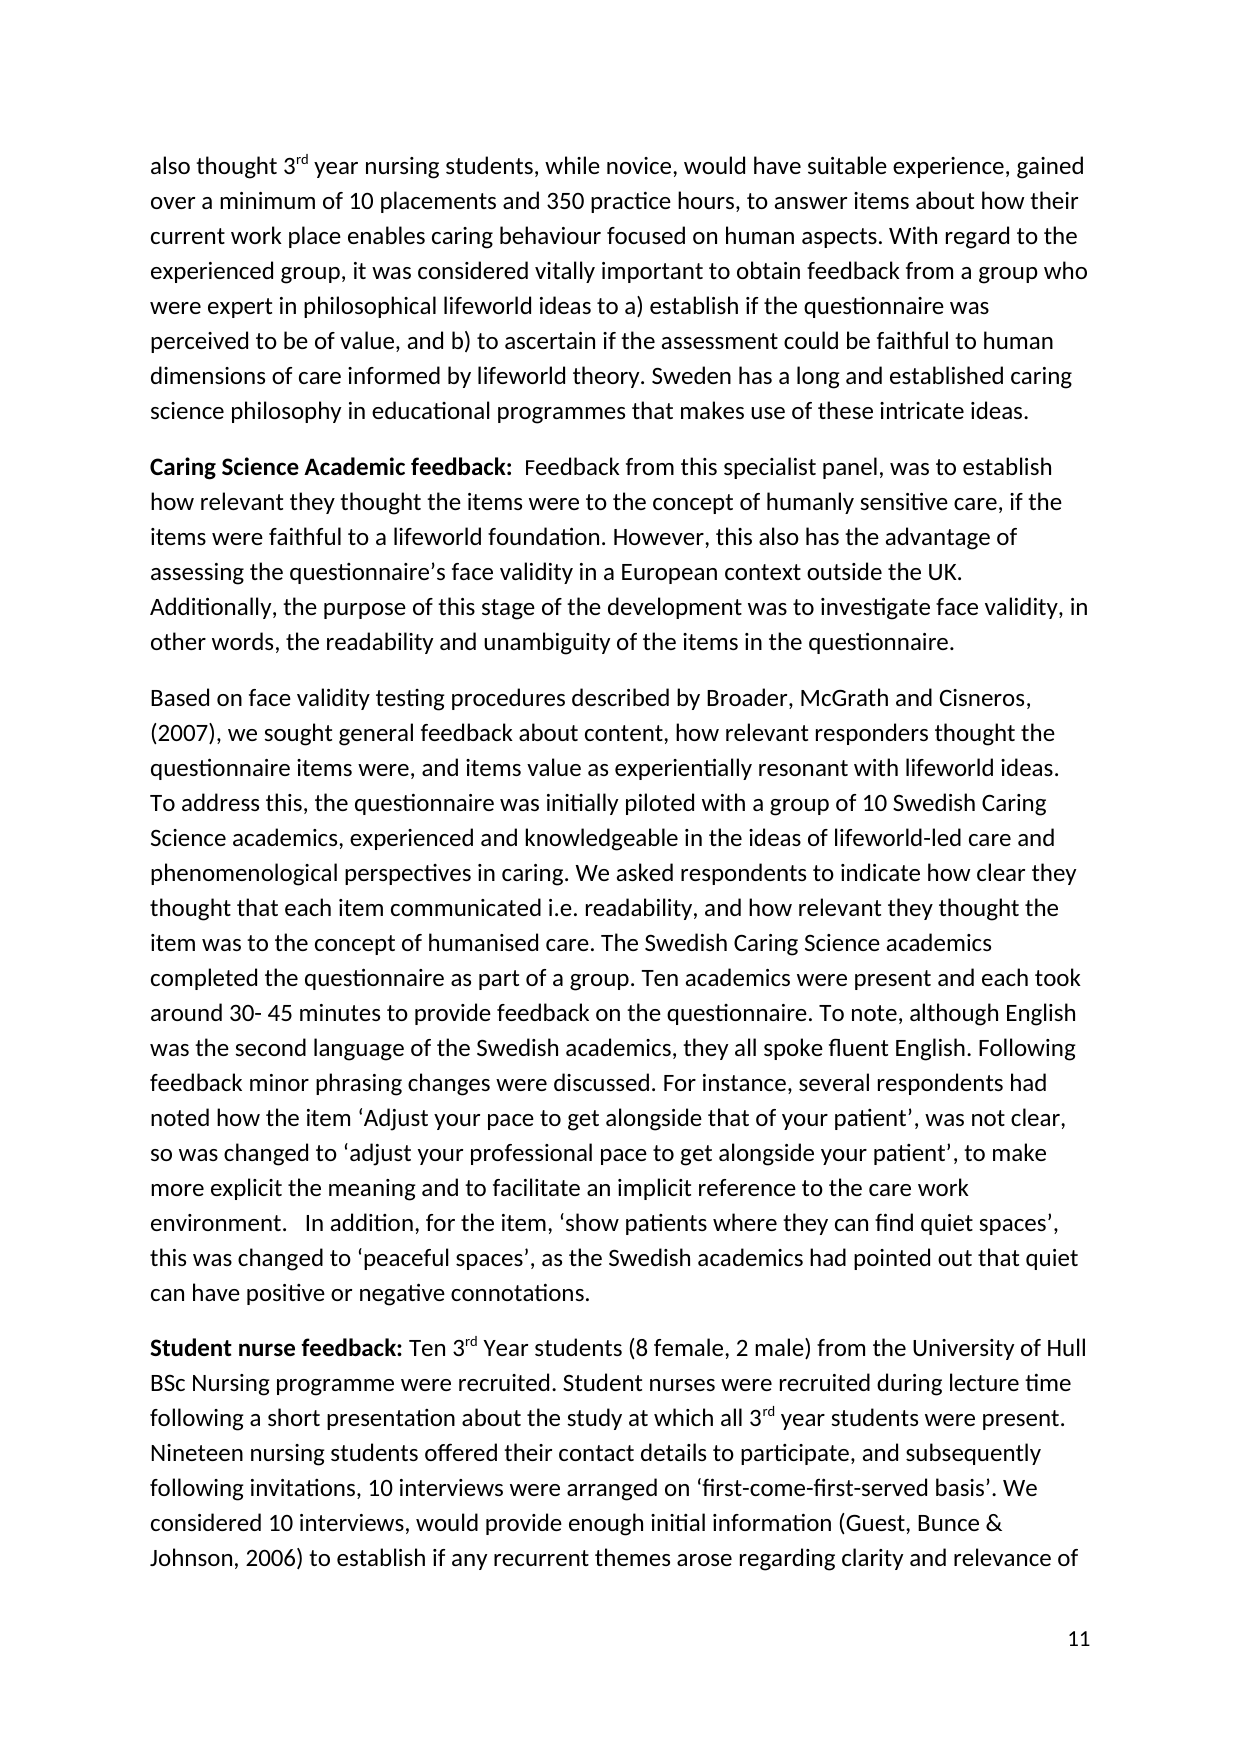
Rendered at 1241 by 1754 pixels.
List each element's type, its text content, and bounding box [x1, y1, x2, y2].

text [150, 150, 1090, 426]
text Based on face validity testing procedures described by Broader, McGrath and Cisneros, (2007), we sought general feedback about content, how relevant responders thought the questionnaire items were, and items value as experientially resonant with lifeworld ideas. To address this, the questionnaire was initially piloted with a group of 10 Swedish Caring Science academics, experienced and knowledgeable in the ideas of lifeworld-led care and phenomenological perspectives in caring. We asked respondents to indicate how clear they thought that each item communicated i.e. readability, and how relevant they thought the item was to the concept of humanised care. The Swedish Caring Science academics completed the questionnaire as part of a group. Ten academics were present and each took around 30- 45 minutes to provide feedback on the questionnaire. To note, although English was the second language of the Swedish academics, they all spoke fluent English. Following feedback minor phrasing changes were discussed. For instance, several respondents had noted how the item ‘Adjust your pace to get alongside that of your patient’, was not clear, so was changed to ‘adjust your professional pace to get alongside your patient’, to make more explicit the meaning and to facilitate an implicit reference to the care work environment. In addition, for the item, ‘show patients where they can find quiet spaces’, this was changed to ‘peaceful spaces’, as the Swedish academics had pointed out that quiet can have positive or negative connotations. [150, 682, 1090, 1307]
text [150, 1332, 1090, 1573]
text Caring Science Academic feedback: Feedback from this specialist panel, was to establish how relevant they thought the items were to the concept of humanly sensitive care, if the items were faithful to a lifeworld foundation. However, this also has the advantage of assessing the questionnaire’s face validity in a European context outside the UK. Additionally, the purpose of this stage of the development was to investigate face validity, in other words, the readability and unambiguity of the items in the questionnaire. [150, 451, 1090, 656]
